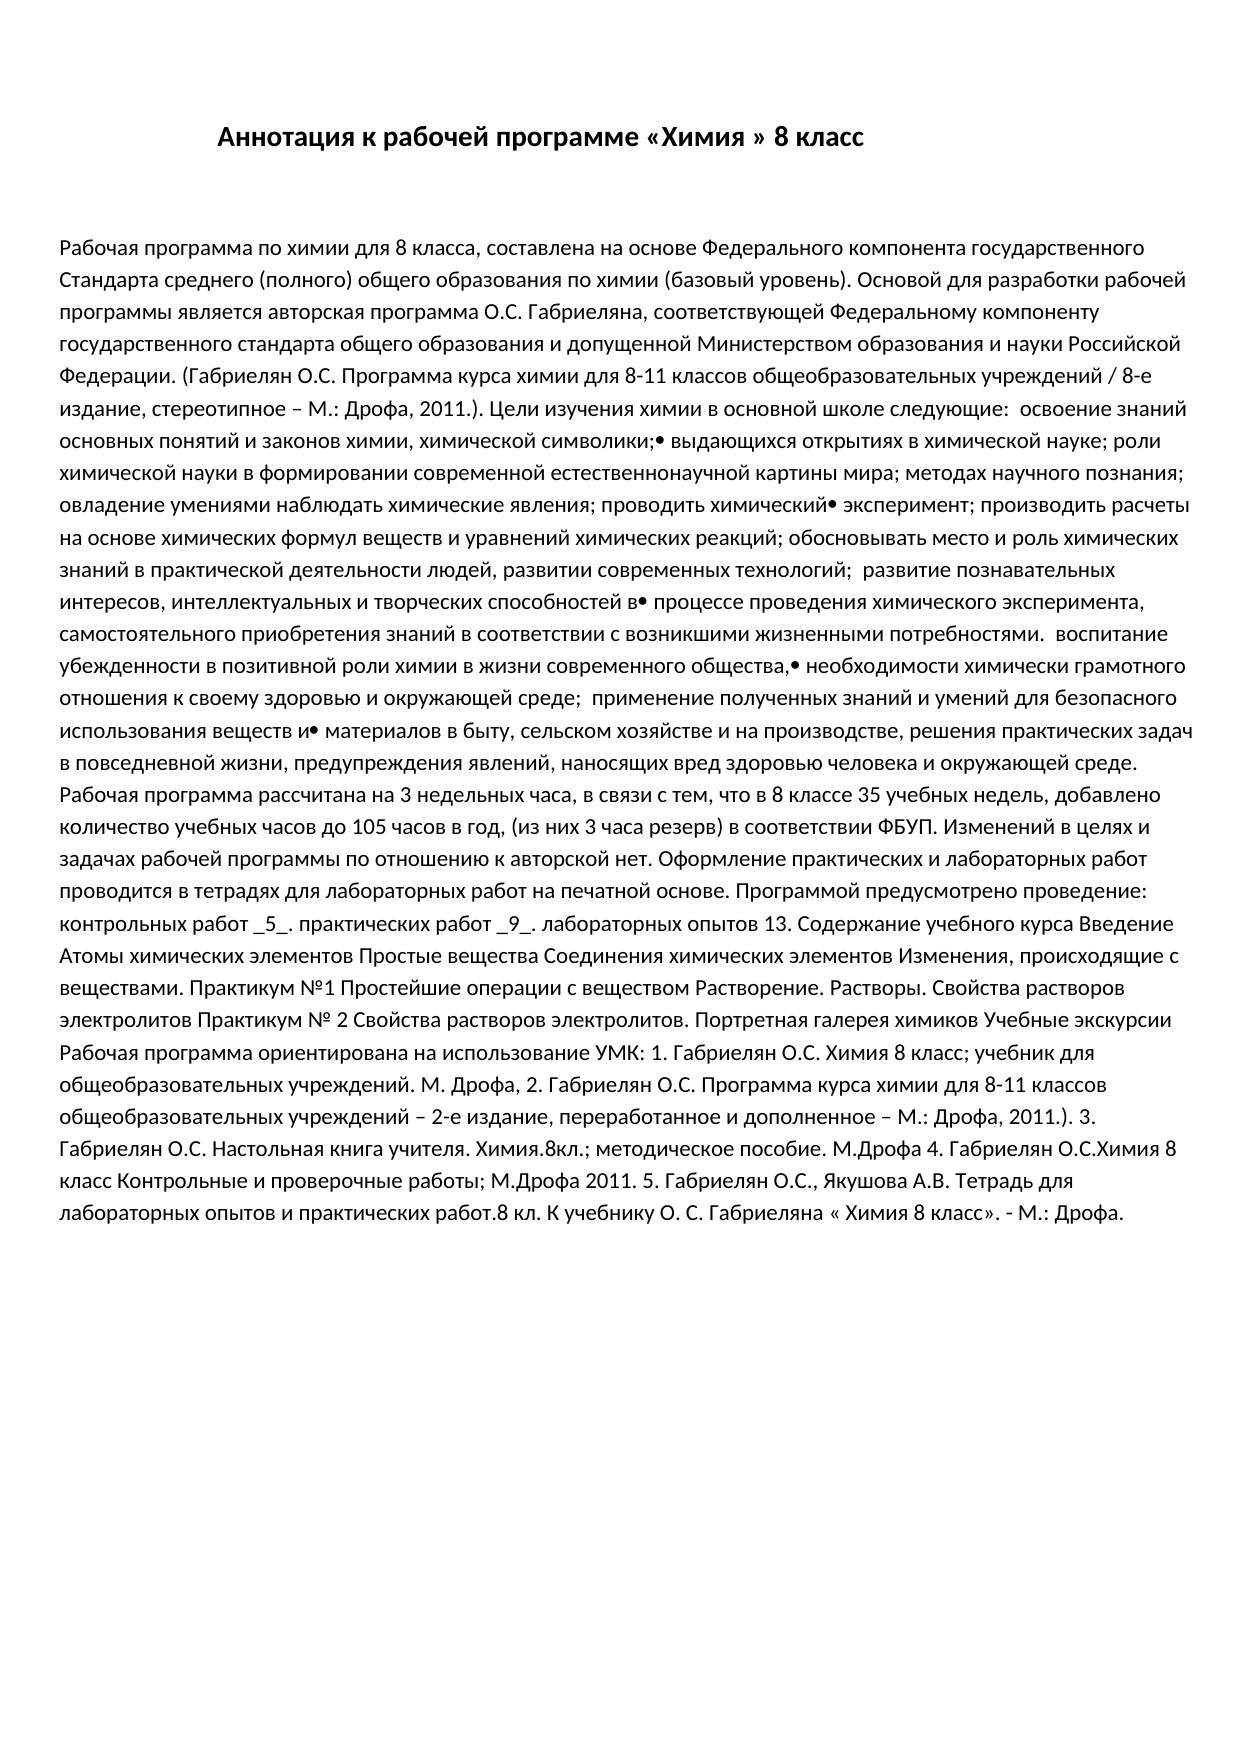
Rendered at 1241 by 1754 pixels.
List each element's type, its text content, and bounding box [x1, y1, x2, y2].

text Аннотация к рабочей программе «Химия » 8 класс [59, 118, 1196, 154]
text Рабочая программа по химии для 8 класса, составлена на основе Федерального компонента государственного Стандарта среднего (полного) общего образования по химии (базовый уровень). Основой для разработки рабочей программы является авторская программа О.С. Габриеляна, соответствующей Федеральному компоненту государственного стандарта общего образования и допущенной Министерством образования и науки Российской Федерации. (Габриелян О.С. Программа курса химии для 8-11 классов общеобразовательных учреждений / 8-е издание, стереотипное – М.: Дрофа, 2011.). Цели изучения химии в основной школе следующие: освоение знаний основных понятий и законов химии, химической символики; выдающихся открытиях в химической науке; роли химической науки в формировании современной естественнонаучной картины мира; методах научного познания; овладение умениями наблюдать химические явления; проводить химический эксперимент; производить расчеты на основе химических формул веществ и уравнений химических реакций; обосновывать место и роль химических знаний в практической деятельности людей, развитии современных технологий; развитие познавательных интересов, интеллектуальных и творческих способностей в процессе проведения химического эксперимента, самостоятельного приобретения знаний в соответствии с возникшими жизненными потребностями. воспитание убежденности в позитивной роли химии в жизни современного общества, необходимости химически грамотного отношения к своему здоровью и окружающей среде; применение полученных знаний и умений для безопасного использования веществ и материалов в быту, сельском хозяйстве и на производстве, решения практических задач в повседневной жизни, предупреждения явлений, наносящих вред здоровью человека и окружающей среде. Рабочая программа рассчитана на 3 недельных часа, в связи с тем, что в 8 классе 35 учебных недель, добавлено количество учебных часов до 105 часов в год, (из них 3 часа резерв) в соответствии ФБУП. Изменений в целях и задачах рабочей программы по отношению к авторской нет. Оформление практических и лабораторных работ проводится в тетрадях для лабораторных работ на печатной основе. Программой предусмотрено проведение: контрольных работ _5_. практических работ _9_. лабораторных опытов 13. Содержание учебного курса Введение Атомы химических элементов Простые вещества Соединения химических элементов Изменения, происходящие с веществами. Практикум №1 Простейшие операции с веществом Растворение. Растворы. Свойства растворов электролитов Практикум № 2 Свойства растворов электролитов. Портретная галерея химиков Учебные экскурсии Рабочая программа ориентирована на использование УМК: 1. Габриелян О.С. Химия 8 класс; учебник для общеобразовательных учреждений. М. Дрофа, 2. Габриелян О.С. Программа курса химии для 8-11 классов общеобразовательных учреждений – 2-е издание, переработанное и дополненное – М.: Дрофа, 2011.). 3. Габриелян О.С. Настольная книга учителя. Химия.8кл.; методическое пособие. М.Дрофа 4. Габриелян О.С.Химия 8 класс Контрольные и проверочные работы; М.Дрофа 2011. 5. Габриелян О.С., Якушова А.В. Тетрадь для лабораторных опытов и практических работ.8 кл. К учебнику О. С. Габриеляна « Химия 8 класс». - М.: Дрофа. [59, 233, 1196, 1227]
